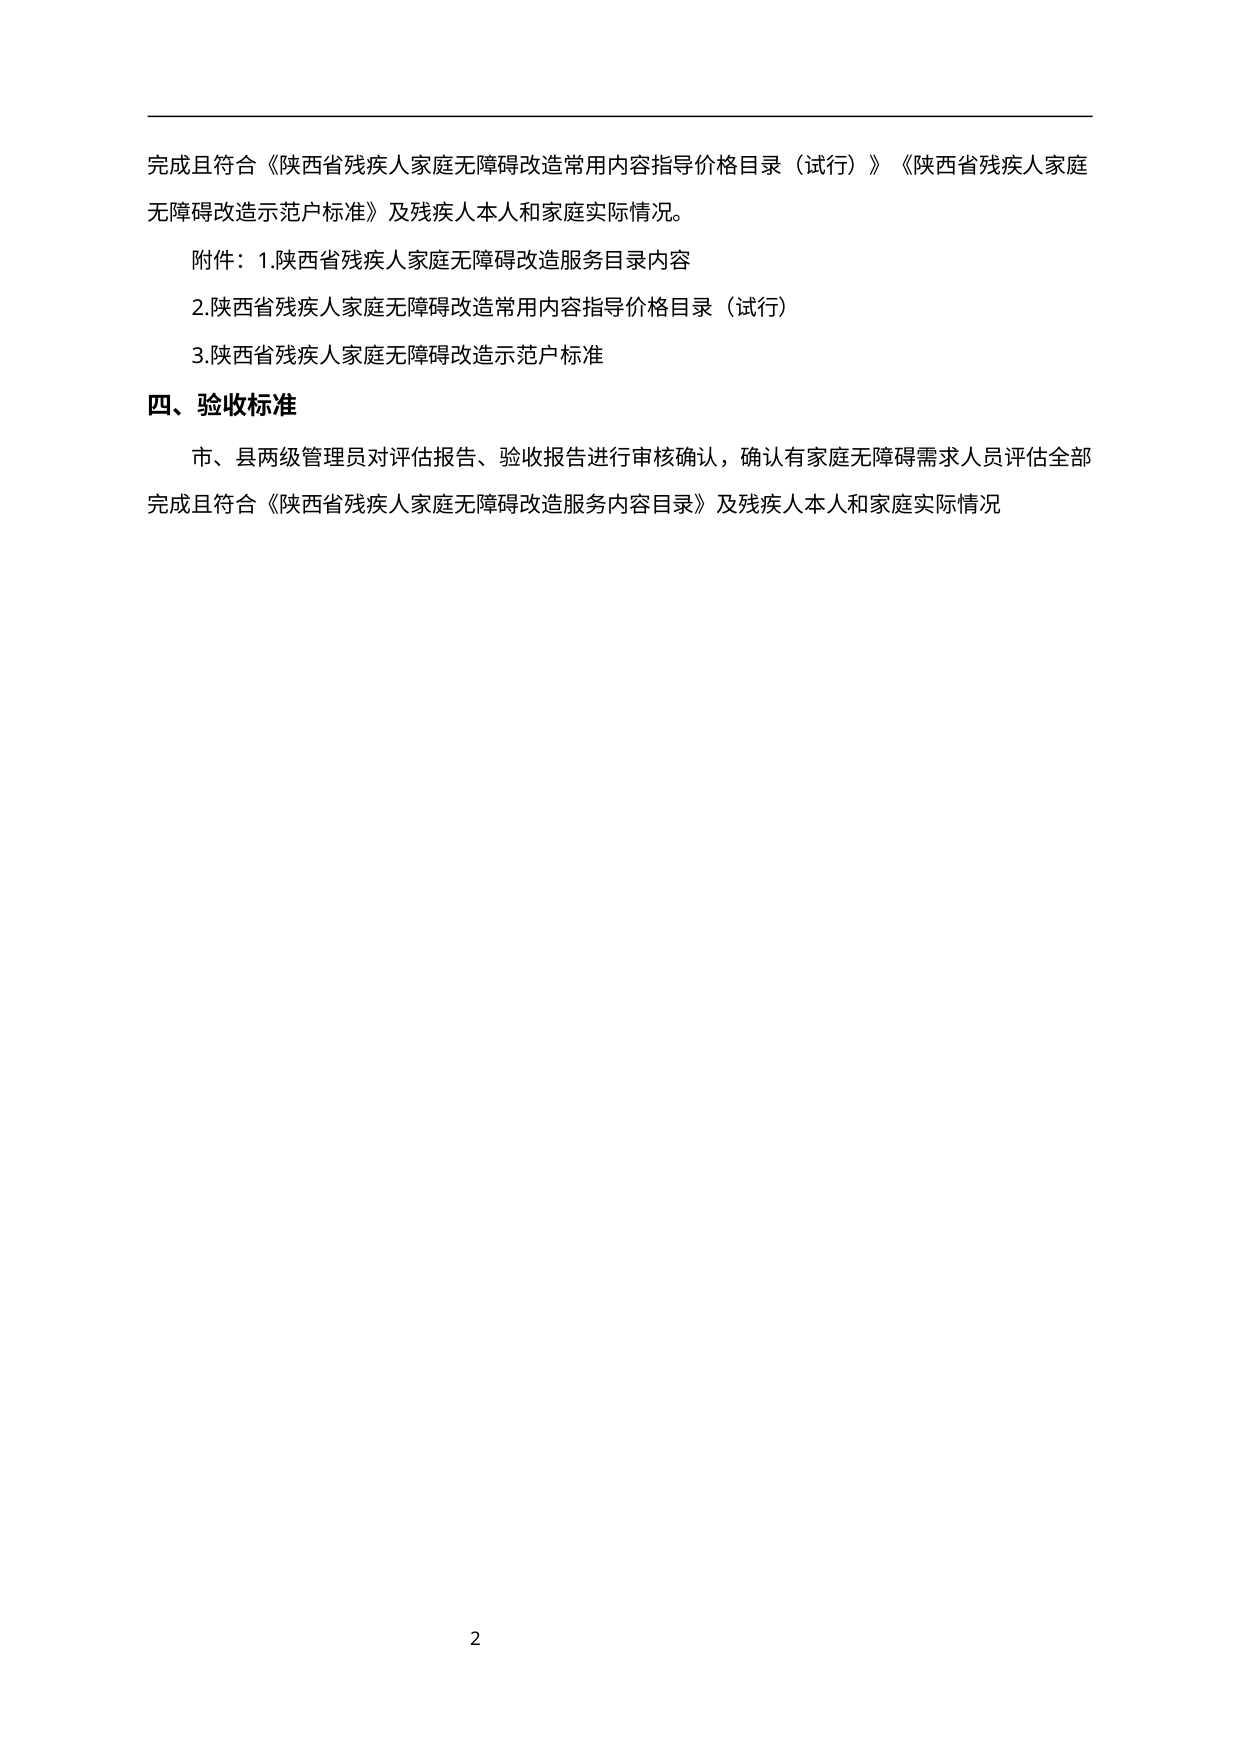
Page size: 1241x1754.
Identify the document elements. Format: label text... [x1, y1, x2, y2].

text 2.陕西省残疾人家庭无障碍改造常用内容指导价格目录（试行） [148, 290, 1092, 322]
text 附件：1.陕西省残疾人家庭无障碍改造服务目录内容 [148, 243, 1092, 274]
text 3.陕西省残疾人家庭无障碍改造示范户标准 [148, 338, 1092, 370]
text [148, 148, 1092, 227]
text 市、县两级管理员对评估报告、验收报告进行审核确认，确认有家庭无障碍需求人员评估全部完成且符合《陕西省残疾人家庭无障碍改造服务内容目录》及残疾人本人和家庭实际情况 [148, 440, 1092, 519]
list 验收标准 [148, 386, 1092, 422]
